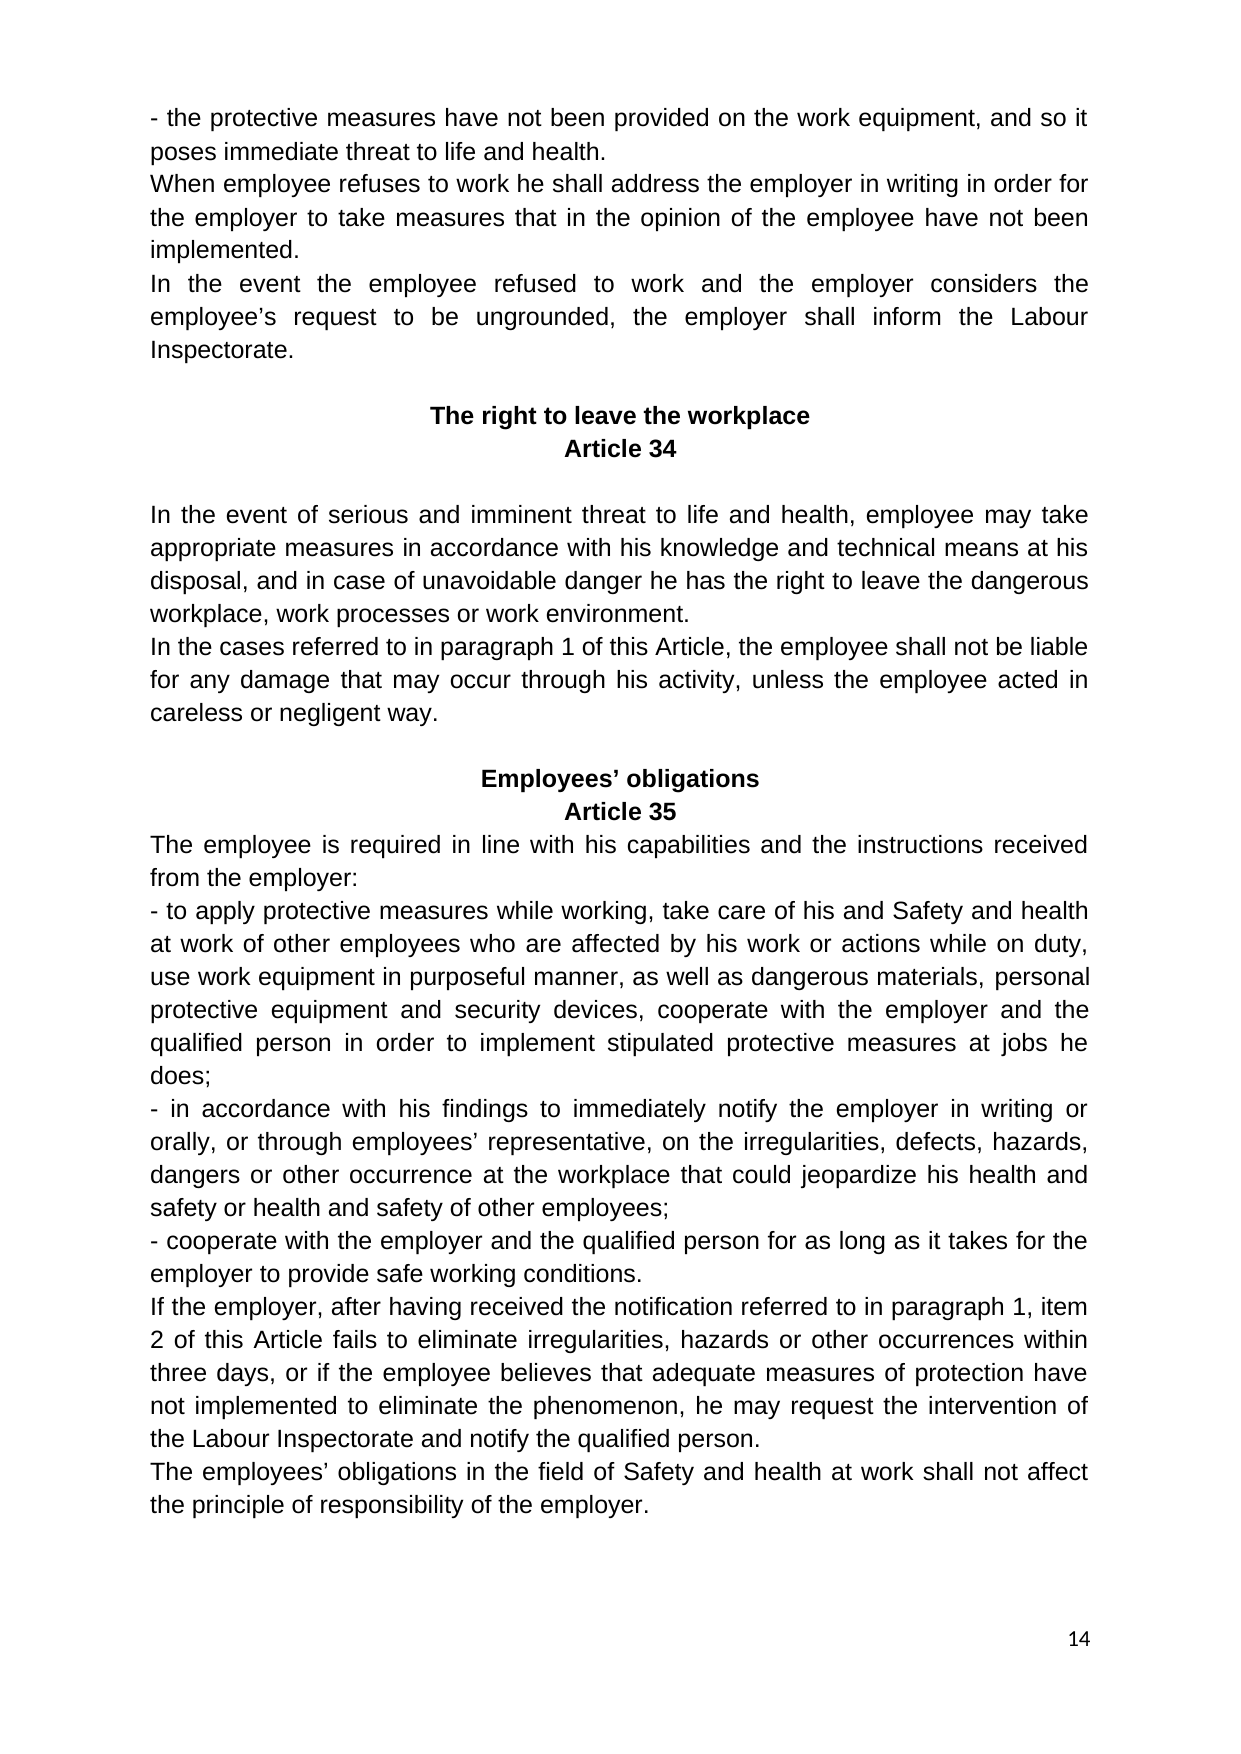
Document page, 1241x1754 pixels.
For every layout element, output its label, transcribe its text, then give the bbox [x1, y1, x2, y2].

text - cooperate with the employer and the qualified person for as long as it takes for the employer to provide safe working conditions. [150, 1226, 1090, 1288]
text Article 34 [150, 434, 1090, 462]
text - in accordance with his findings to immediately notify the employer in writing or orally, or through employees’ representative, on the irregularities, defects, hazards, dangers or other occurrence at the workplace that could jeopardize his health and safety or health and safety of other employees; [150, 1094, 1090, 1222]
text In the event the employee refused to work and the employer considers the employee’s request to be ungrounded, the employer shall inform the Labour Inspectorate. [150, 268, 1090, 363]
text The employees’ obligations in the field of Safety and health at work shall not affect the principle of responsibility of the employer. [150, 1457, 1090, 1519]
text - the protective measures have not been provided on the work equipment, and so it poses immediate threat to life and health. [150, 103, 1090, 165]
text The employee is required in line with his capabilities and the instructions received from the employer: [150, 830, 1090, 892]
text When employee refuses to work he shall address the employer in writing in order for the employer to take measures that in the opinion of the employee have not been implemented. [150, 169, 1090, 264]
text Employees’ obligations [150, 731, 1090, 793]
text - to apply protective measures while working, take care of his and Safety and health at work of other employees who are affected by his work or actions while on duty, use work equipment in purposeful manner, as well as dangerous materials, personal protective equipment and security devices, cooperate with the employer and the qualified person in order to implement stipulated protective measures at jobs he does; [150, 896, 1090, 1090]
text If the employer, after having received the notification referred to in paragraph 1, item 2 of this Article fails to eliminate irregularities, hazards or other occurrences within three days, or if the employee believes that adequate measures of protection have not implemented to eliminate the phenomenon, he may request the intervention of the Labour Inspectorate and notify the qualified person. [150, 1292, 1090, 1453]
text In the cases referred to in paragraph 1 of this Article, the employee shall not be liable for any damage that may occur through his activity, unless the employee acted in careless or negligent way. [150, 632, 1090, 727]
text The right to leave the workplace [150, 368, 1090, 429]
text Article 35 [150, 797, 1090, 826]
text In the event of serious and imminent threat to life and health, employee may take appropriate measures in accordance with his knowledge and technical means at his disposal, and in case of unavoidable danger he has the right to leave the dangerous workplace, work processes or work environment. [150, 467, 1090, 627]
